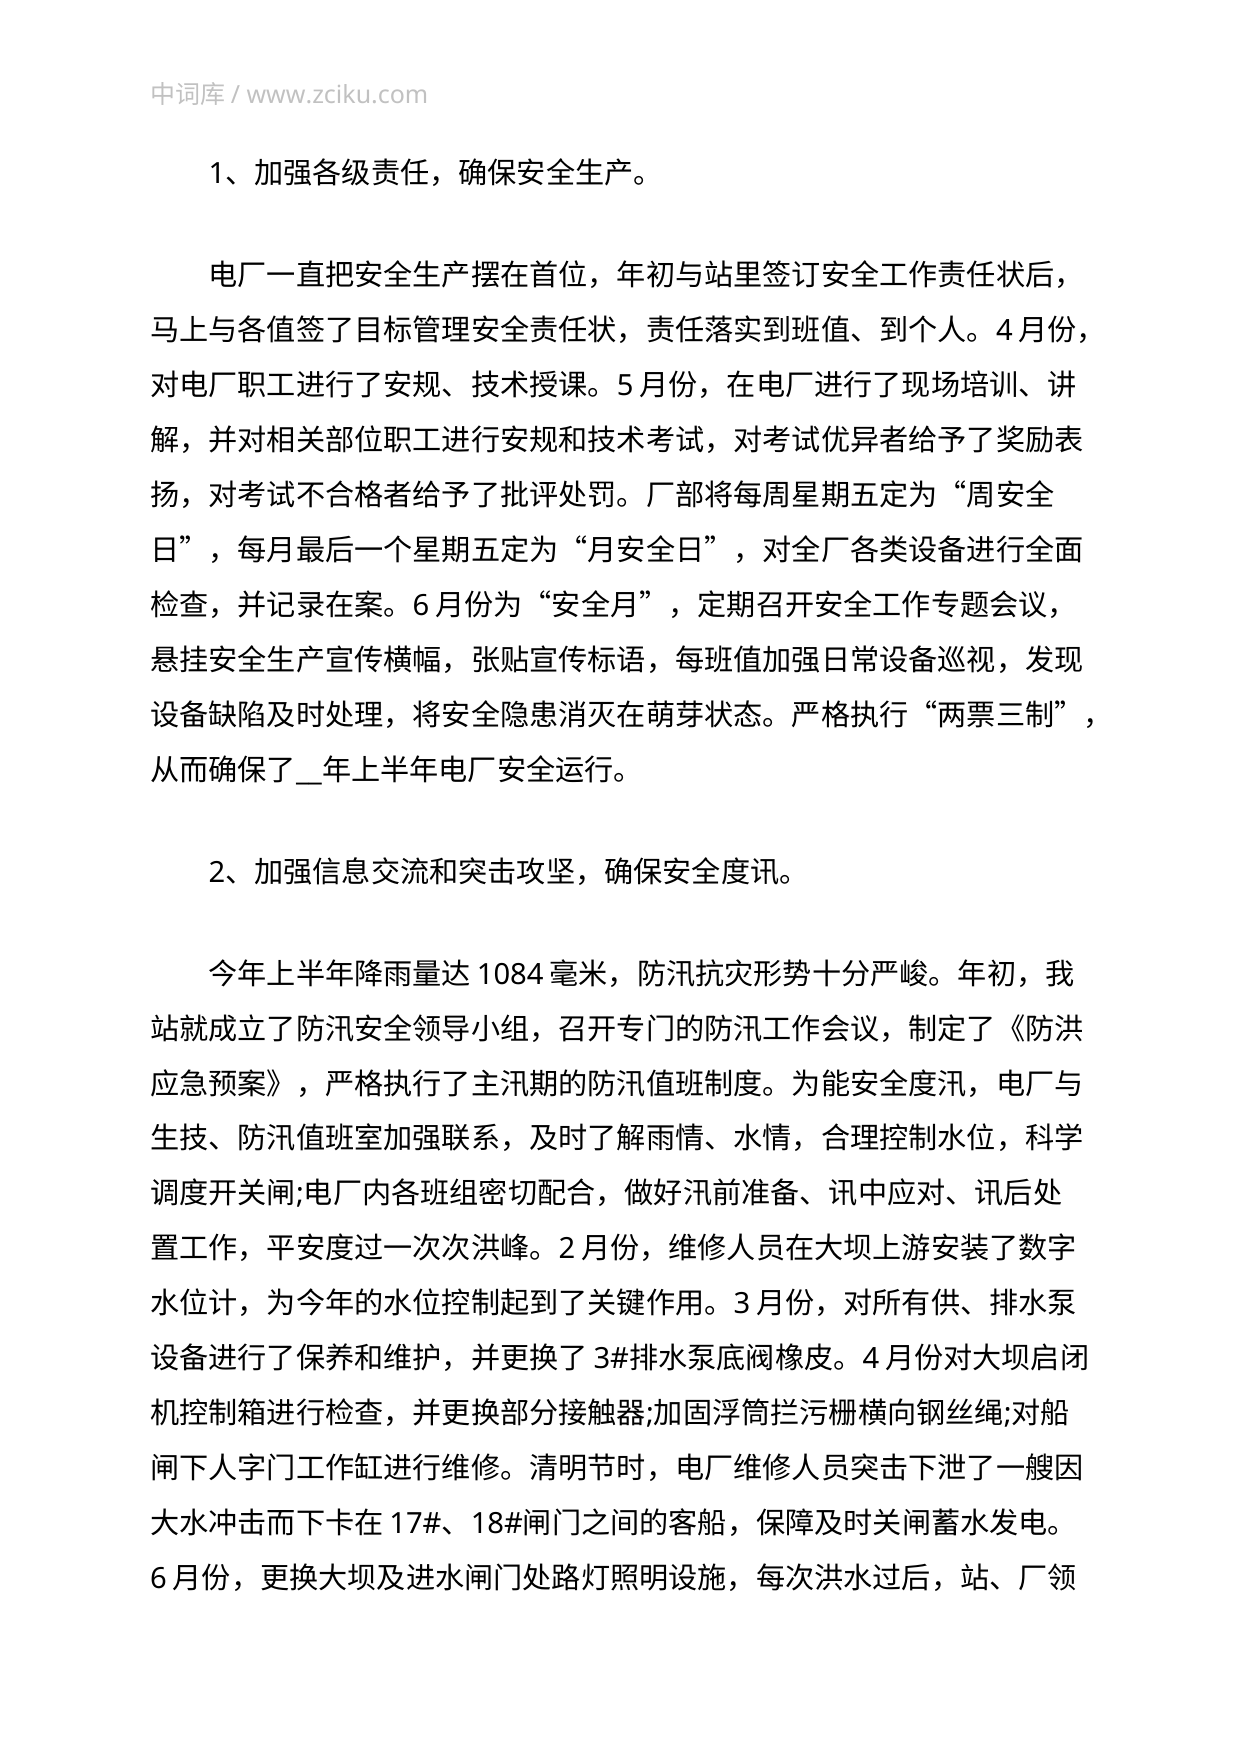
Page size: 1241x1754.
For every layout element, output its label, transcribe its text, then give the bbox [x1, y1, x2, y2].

text 2、加强信息交流和突击攻坚，确保安全度讯。 [150, 848, 1090, 891]
text 1、加强各级责任，确保安全生产。 [150, 150, 1090, 192]
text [150, 950, 1090, 1597]
text 电厂一直把安全生产摆在首位，年初与站里签订安全工作责任状后，马上与各值签了目标管理安全责任状，责任落实到班值、到个人。4月份，对电厂职工进行了安规、技术授课。5月份，在电厂进行了现场培训、讲解，并对相关部位职工进行安规和技术考试，对考试优异者给予了奖励表扬，对考试不合格者给予了批评处罚。厂部将每周星期五定为“周安全日”，每月最后一个星期五定为“月安全日”，对全厂各类设备进行全面检查，并记录在案。6月份为“安全月”，定期召开安全工作专题会议，悬挂安全生产宣传横幅，张贴宣传标语，每班值加强日常设备巡视，发现设备缺陷及时处理，将安全隐患消灭在萌芽状态。严格执行“两票三制”，从而确保了__年上半年电厂安全运行。 [150, 252, 1090, 789]
